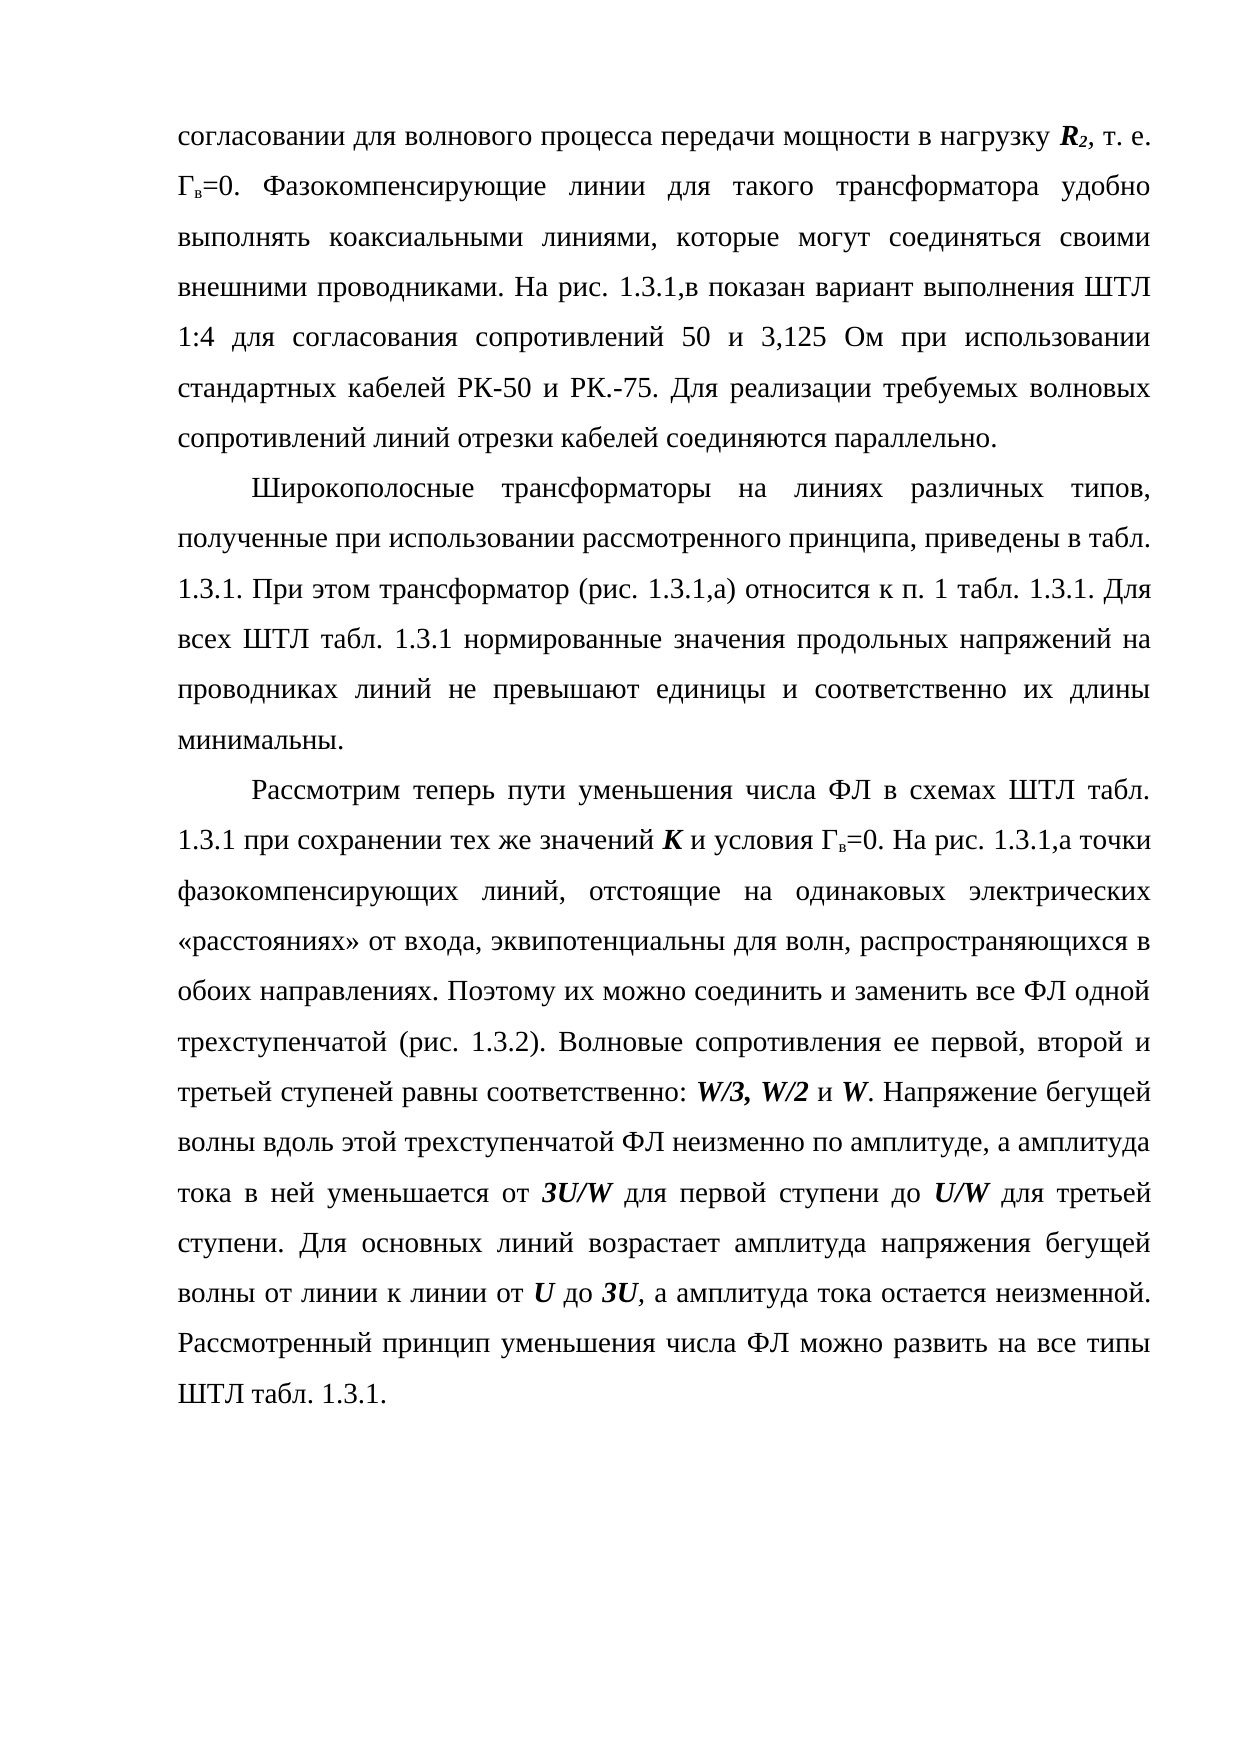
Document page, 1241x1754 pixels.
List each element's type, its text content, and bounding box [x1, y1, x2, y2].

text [177, 118, 1152, 453]
text Широкополосные трансформаторы на линиях различных типов, полученные при использовании рассмотренного принципа, приведены в табл. 1.3.1. При этом трансформатор (рис. 1.3.1,а) относится к п. 1 табл. 1.3.1. Для всех ШТЛ табл. 1.3.1 нормированные значения продольных напряжений на проводниках линий не превышают единицы и соответственно их длины минимальны. [177, 470, 1152, 755]
text Рассмотрим теперь пути уменьшения числа ФЛ в схемах ШТЛ табл. 1.3.1 при сохранении тех же значений К и условия Гв=0. На рис. 1.3.1,а точки фазокомпенсирующих линий, отстоящие на одинаковых электрических «расстояниях» от входа, эквипотенциальны для волн, распространяющихся в обоих направлениях. Поэтому их можно соединить и заменить все ФЛ одной трехступенчатой (рис. 1.3.2). Волновые сопротивления ее первой, второй и третьей ступеней равны соответственно: W/3, W/2 и W. Напряжение бегущей волны вдоль этой трехступенчатой ФЛ неизменно по амплитуде, а амплитуда тока в ней уменьшается от 3U/W для первой ступени до U/W для третьей ступени. Для основных линий возрастает амплитуда напряжения бегущей волны от линии к линии от U до 3U, а амплитуда тока остается неизменной. Рассмотренный принцип уменьшения числа ФЛ можно развить на все типы ШТЛ табл. 1.3.1. [177, 772, 1152, 1409]
